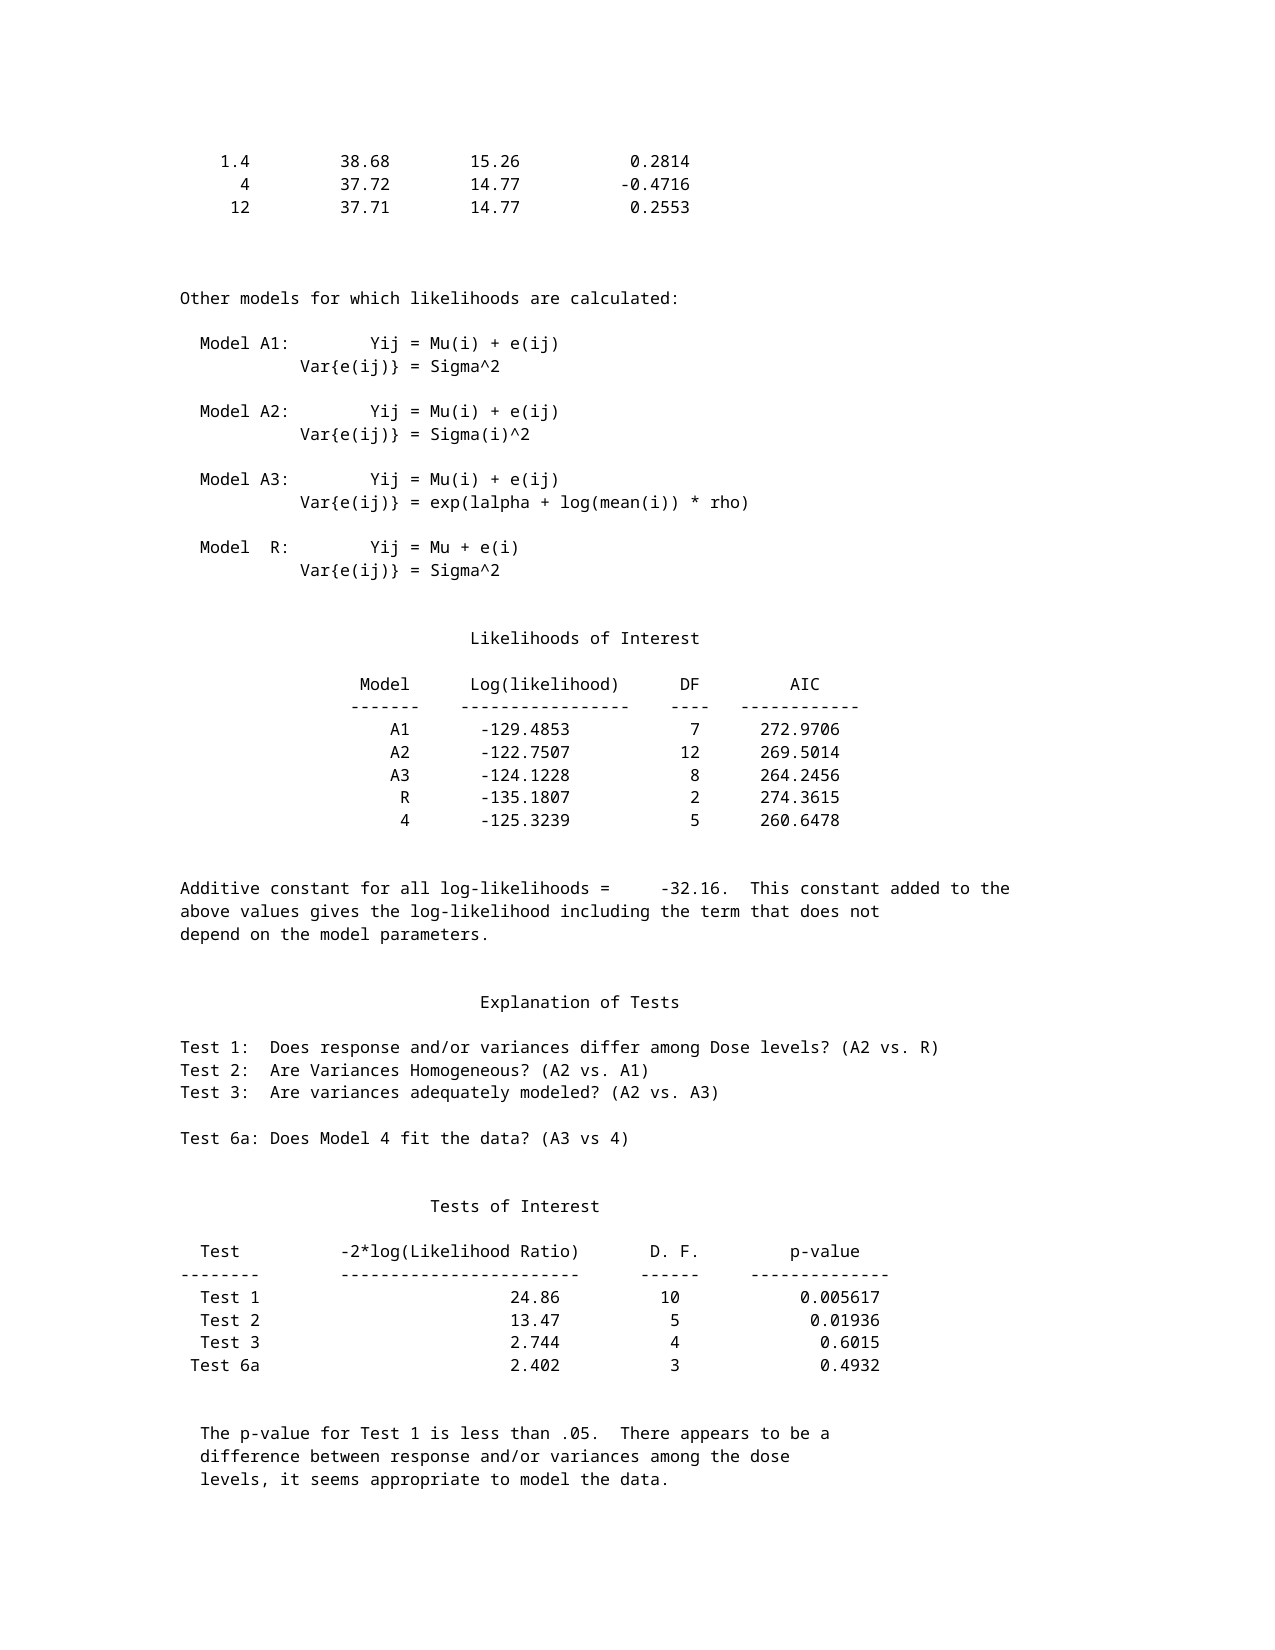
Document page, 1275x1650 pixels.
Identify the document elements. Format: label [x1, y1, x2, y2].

text [150, 150, 1125, 1490]
